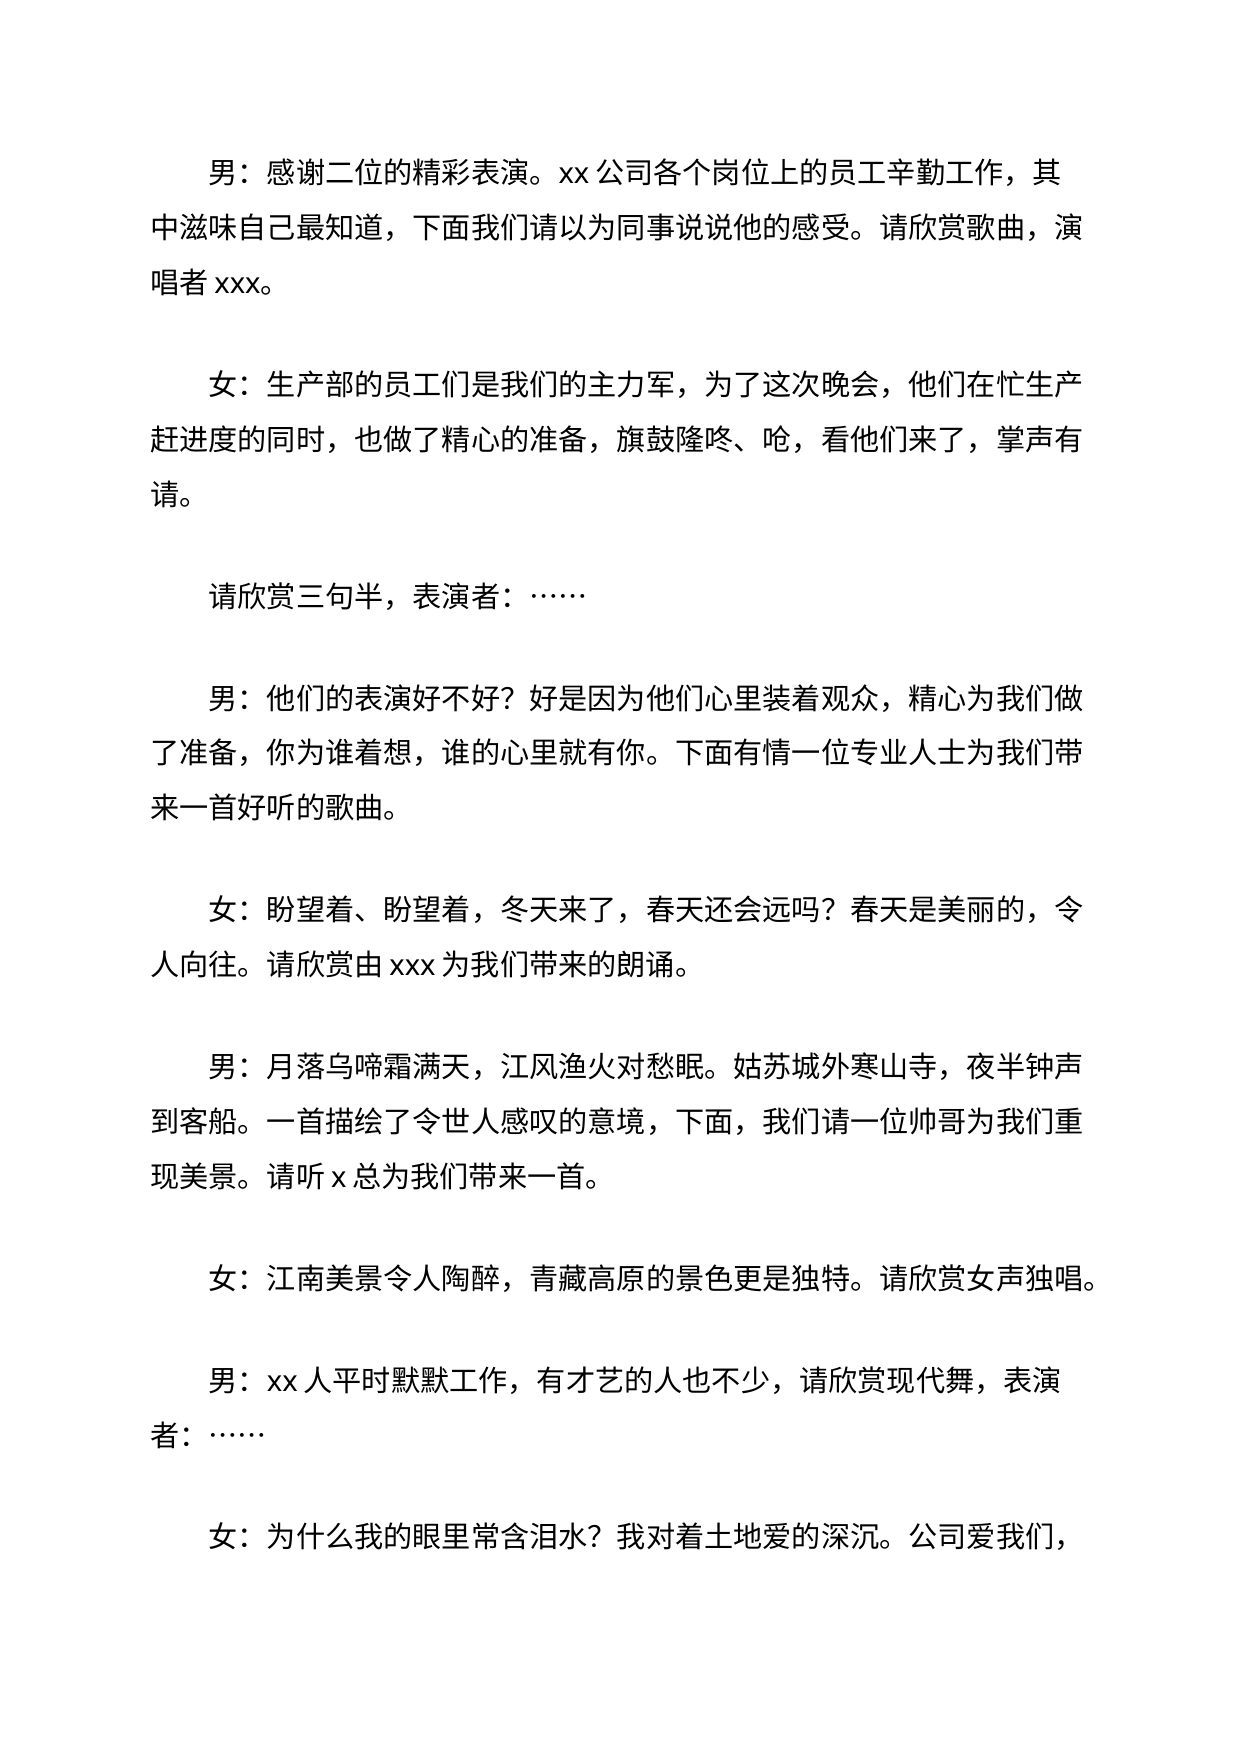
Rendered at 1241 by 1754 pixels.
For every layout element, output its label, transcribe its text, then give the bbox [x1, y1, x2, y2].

text 男：感谢二位的精彩表演。xx公司各个岗位上的员工辛勤工作，其中滋味自己最知道，下面我们请以为同事说说他的感受。请欣赏歌曲，演唱者xxx。 [150, 150, 1090, 302]
text 男：月落乌啼霜满天，江风渔火对愁眠。姑苏城外寒山寺，夜半钟声到客船。一首描绘了令世人感叹的意境，下面，我们请一位帅哥为我们重现美景。请听x总为我们带来一首。 [150, 1044, 1090, 1196]
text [150, 1514, 1090, 1556]
text 女：江南美景令人陶醉，青藏高原的景色更是独特。请欣赏女声独唱。 [150, 1255, 1090, 1298]
text 男：他们的表演好不好？好是因为他们心里装着观众，精心为我们做了准备，你为谁着想，谁的心里就有你。下面有情一位专业人士为我们带来一首好听的歌曲。 [150, 675, 1090, 827]
text 男：xx人平时默默工作，有才艺的人也不少，请欣赏现代舞，表演者：…… [150, 1357, 1090, 1454]
text 女：生产部的员工们是我们的主力军，为了这次晚会，他们在忙生产赶进度的同时，也做了精心的准备，旗鼓隆咚、呛，看他们来了，掌声有请。 [150, 362, 1090, 514]
text 女：盼望着、盼望着，冬天来了，春天还会远吗？春天是美丽的，令人向往。请欣赏由xxx为我们带来的朗诵。 [150, 887, 1090, 984]
text 请欣赏三句半，表演者：…… [150, 573, 1090, 616]
